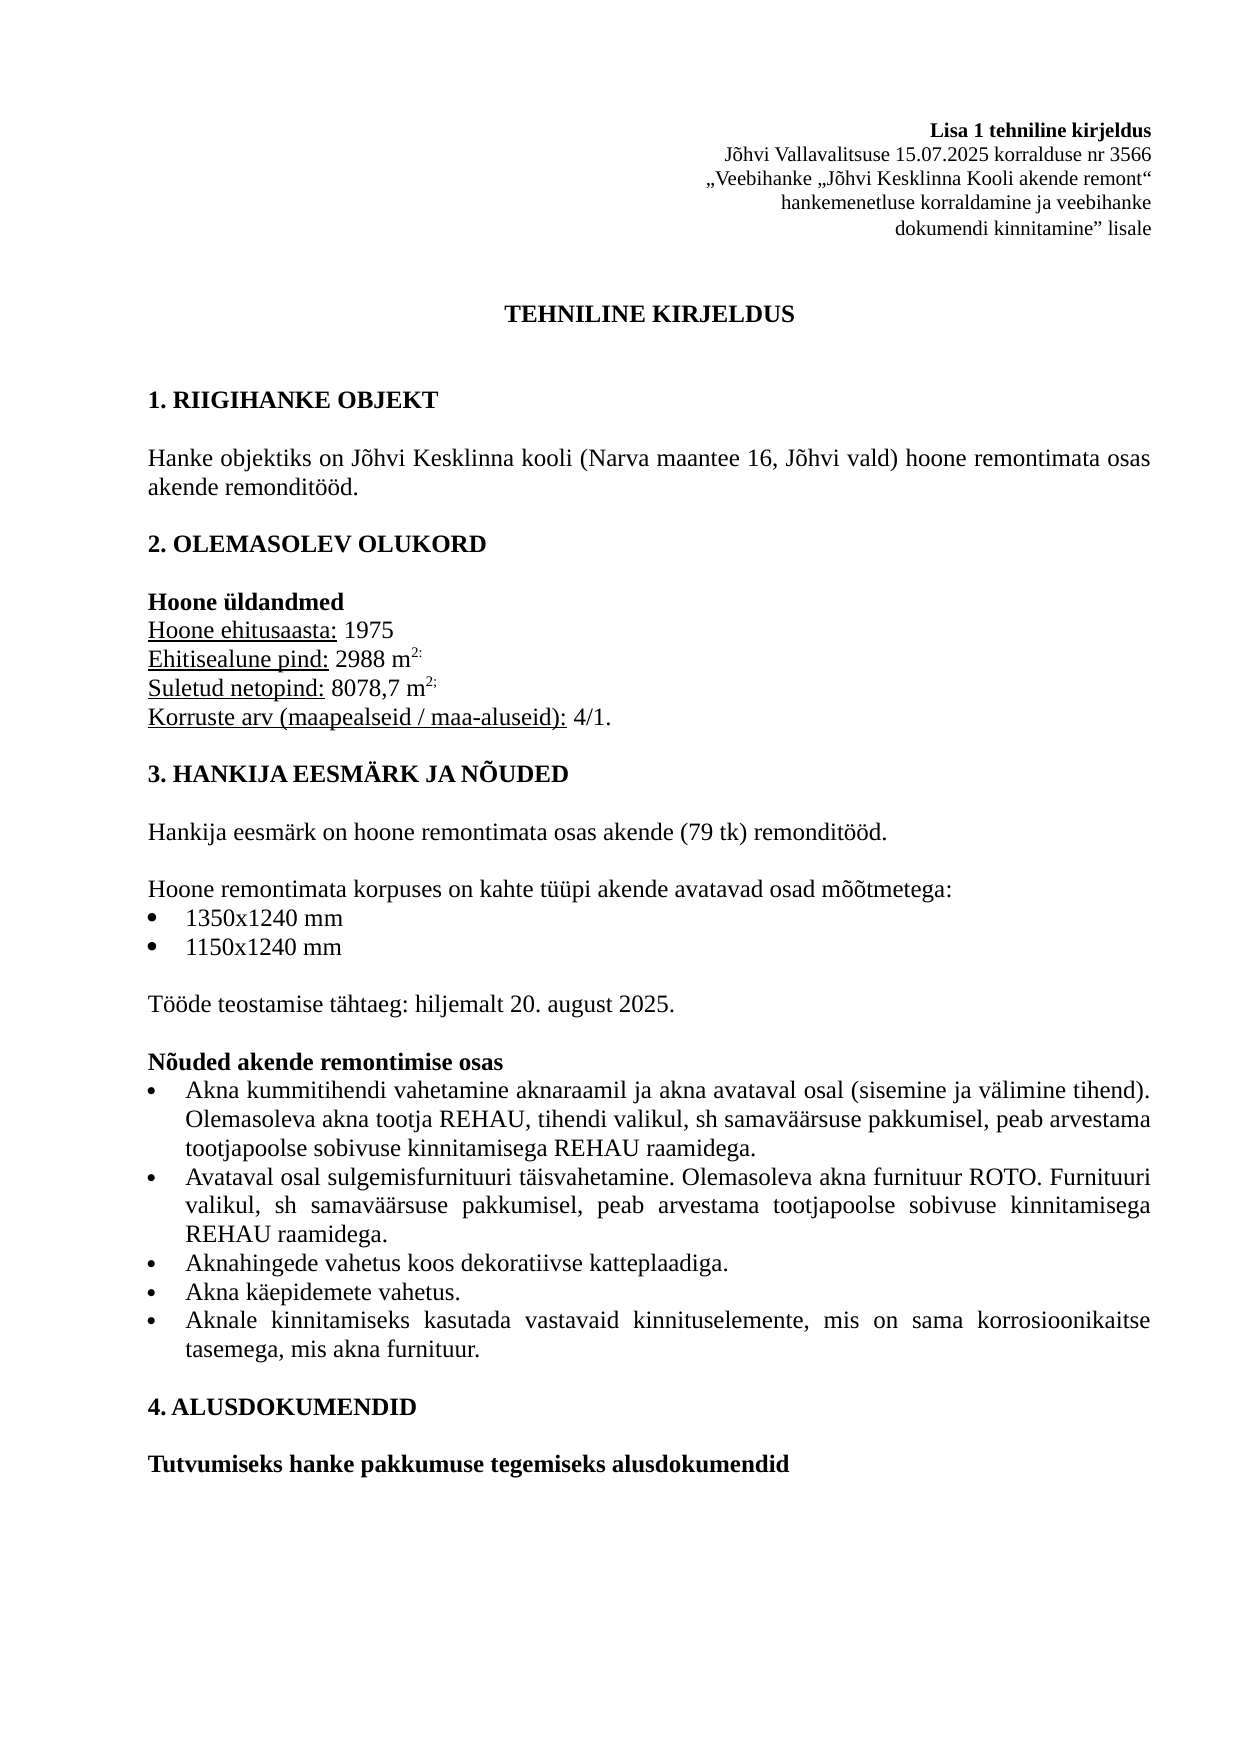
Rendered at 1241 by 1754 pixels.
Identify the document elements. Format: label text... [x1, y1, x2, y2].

text Hankija eesmärk on hoone remontimata osas akende (79 tk) remonditööd. [148, 817, 1152, 845]
text 2. OLEMASOLEV OLUKORD [148, 529, 1152, 558]
text Hoone üldandmed [148, 587, 1152, 615]
text Korruste arv (maapealseid / maa-aluseid): 4/1. [148, 702, 1152, 730]
text „Veebihanke „Jõhvi Kesklinna Kooli akende remont“ [148, 166, 1152, 190]
text 1. RIIGIHANKE OBJEKT [148, 385, 1152, 414]
text hankemenetluse korraldamine ja veebihanke [148, 190, 1152, 214]
list 1350х1240 mm [148, 903, 1152, 932]
list 1150x1240 mm [148, 932, 1152, 960]
text Ehitisealune pind: 2988 m2: [148, 644, 1152, 673]
text Tööde teostamise tähtaeg: hiljemalt 20. august 2025. [148, 989, 1152, 1018]
text TEHNILINE KIRJELDUS [148, 299, 1152, 328]
text Tutvumiseks hanke pakkumuse tegemiseks alusdokumendid [148, 1449, 1152, 1478]
list Aknale kinnitamiseks kasutada vastavaid kinnituselemente, mis on sama korrosioonikaitse tasemega, mis akna furnituur. [148, 1305, 1152, 1363]
text Hanke objektiks on Jõhvi Kesklinna kooli (Narva maantee 16, Jõhvi vald) hoone remontimata osas akende remonditööd. [148, 443, 1152, 500]
list Akna kummitihendi vahetamine aknaraamil ja akna avataval osal (sisemine ja välimine tihend). Olemasoleva akna tootja REHAU, tihendi valikul, sh samaväärsuse pakkumisel, peab arvestama tootjapoolse sobivuse kinnitamisega REHAU raamidega. [148, 1075, 1152, 1162]
text Hoone remontimata korpuses on kahte tüüpi akende avatavad osad mõõtmetega: [148, 874, 1152, 903]
text Suletud netopind: 8078,7 m2; [148, 673, 1152, 702]
text Nõuded akende remontimise osas [148, 1047, 1152, 1075]
text Jõhvi Vallavalitsuse 15.07.2025 korralduse nr 3566 [148, 142, 1152, 166]
list Akna käepidemete vahetus. [148, 1277, 1152, 1305]
text dokumendi kinnitamine” lisale [148, 216, 1152, 240]
text Hoone ehitusaasta: 1975 [148, 615, 1152, 644]
text 3. HANKIJA EESMÄRK JA NÕUDED [148, 759, 1152, 788]
text Lisa 1 tehniline kirjeldus [148, 118, 1152, 142]
list Aknahingede vahetus koos dekoratiivse katteplaadiga. [148, 1248, 1152, 1277]
text 4. ALUSDOKUMENDID [148, 1392, 1152, 1420]
list Avataval osal sulgemisfurnituuri täisvahetamine. Olemasoleva akna furnituur ROTO. Furnituuri valikul, sh samaväärsuse pakkumisel, peab arvestama tootjapoolse sobivuse kinnitamisega REHAU raamidega. [148, 1162, 1152, 1248]
